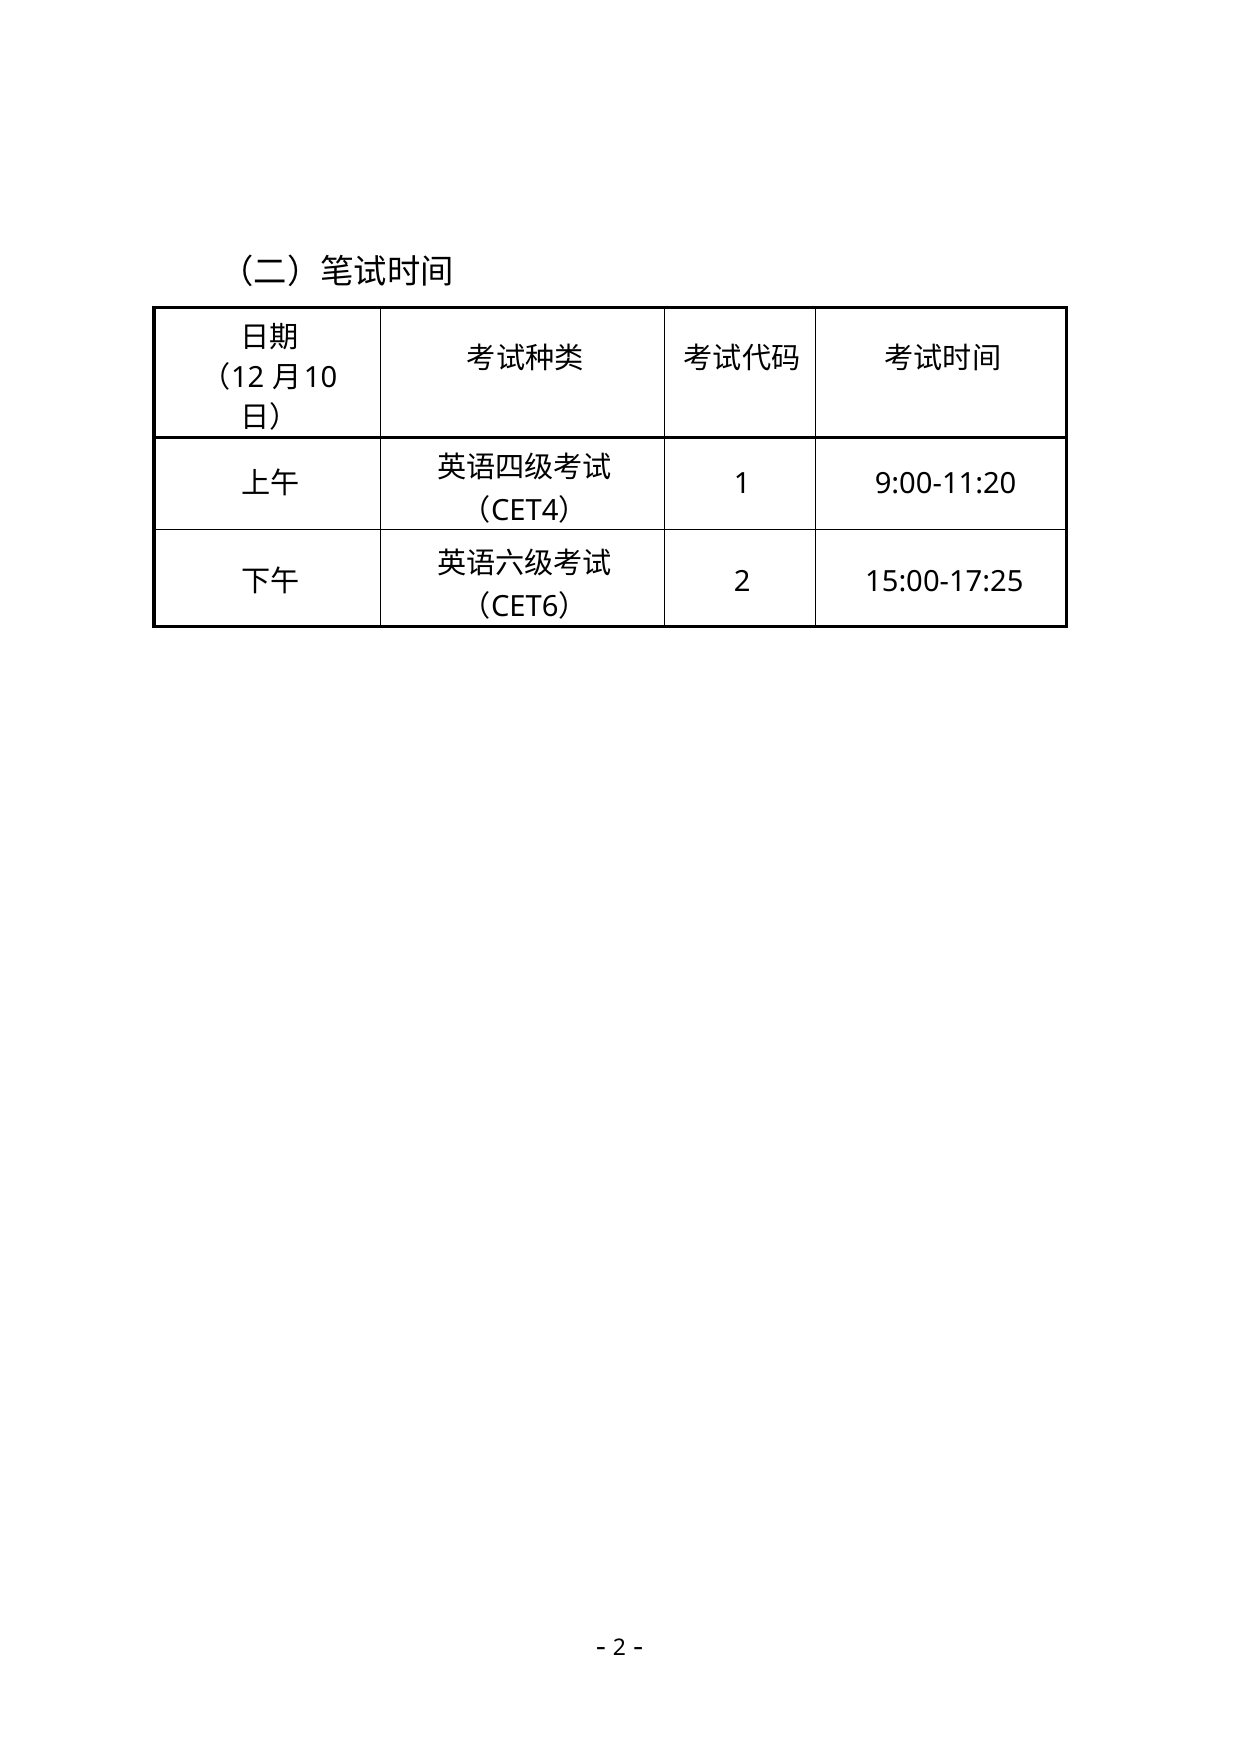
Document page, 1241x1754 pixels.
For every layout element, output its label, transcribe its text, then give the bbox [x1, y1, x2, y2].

table_cell 9:00-11:20 [816, 439, 1065, 528]
table_cell 英语四级考试 （CET4） [381, 439, 664, 528]
table_cell 15:00-17:25 [816, 530, 1065, 625]
table_header 考试代码 [665, 309, 815, 436]
table_cell 1 [665, 439, 815, 528]
table_header 考试时间 [816, 309, 1065, 436]
table_cell 上午 [156, 439, 380, 528]
table_cell 下午 [156, 530, 380, 625]
text （二）笔试时间 [220, 247, 1128, 293]
table_cell 英语六级考试 （CET6） [381, 530, 664, 625]
table_header 日期 （12 月 10 日） [156, 309, 380, 436]
table_cell 2 [665, 530, 815, 625]
table_header 考试种类 [381, 309, 664, 436]
